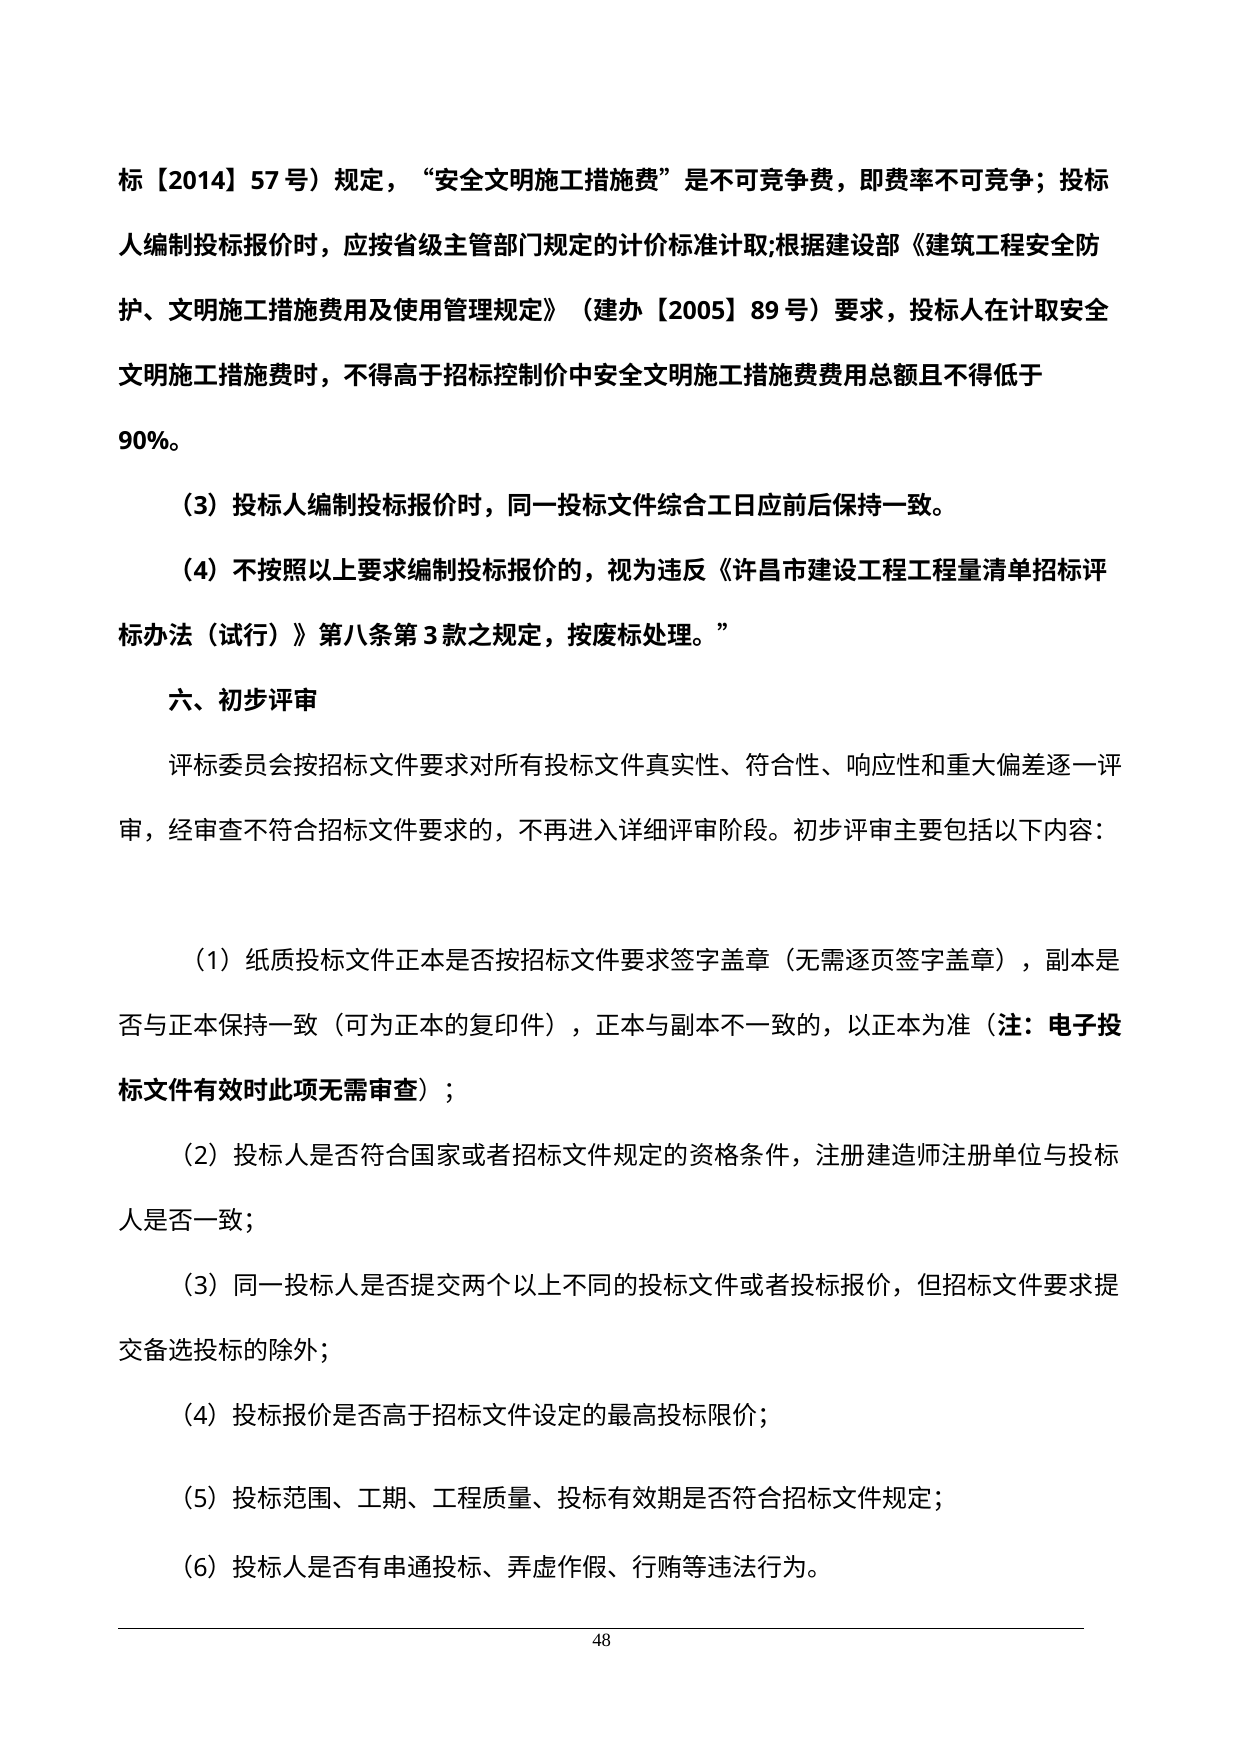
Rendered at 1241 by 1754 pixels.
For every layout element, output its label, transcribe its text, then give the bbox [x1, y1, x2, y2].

text （4）不按照以上要求编制投标报价的，视为违反《许昌市建设工程工程量清单招标评标办法（试行）》第八条第3款之规定，按废标处理。” [118, 536, 1122, 666]
text （3）同一投标人是否提交两个以上不同的投标文件或者投标报价，但招标文件要求提交备选投标的除外； [118, 1251, 1122, 1381]
text （2）投标人是否符合国家或者招标文件规定的资格条件，注册建造师注册单位与投标人是否一致； [118, 1121, 1122, 1251]
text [118, 146, 1122, 471]
text （6）投标人是否有串通投标、弄虚作假、行贿等违法行为。 [118, 1547, 1122, 1583]
text 六、初步评审 [118, 666, 1122, 731]
text （5）投标范围、工期、工程质量、投标有效期是否符合招标文件规定； [118, 1464, 1122, 1529]
text （4）投标报价是否高于招标文件设定的最高投标限价； [118, 1381, 1122, 1446]
text （3）投标人编制投标报价时，同一投标文件综合工日应前后保持一致。 [118, 471, 1122, 536]
text （1）纸质投标文件正本是否按招标文件要求签字盖章（无需逐页签字盖章），副本是否与正本保持一致（可为正本的复印件），正本与副本不一致的，以正本为准（注：电子投标文件有效时此项无需审查）； [118, 926, 1122, 1121]
text 评标委员会按招标文件要求对所有投标文件真实性、符合性、响应性和重大偏差逐一评审，经审查不符合招标文件要求的，不再进入详细评审阶段。初步评审主要包括以下内容： [118, 731, 1122, 926]
